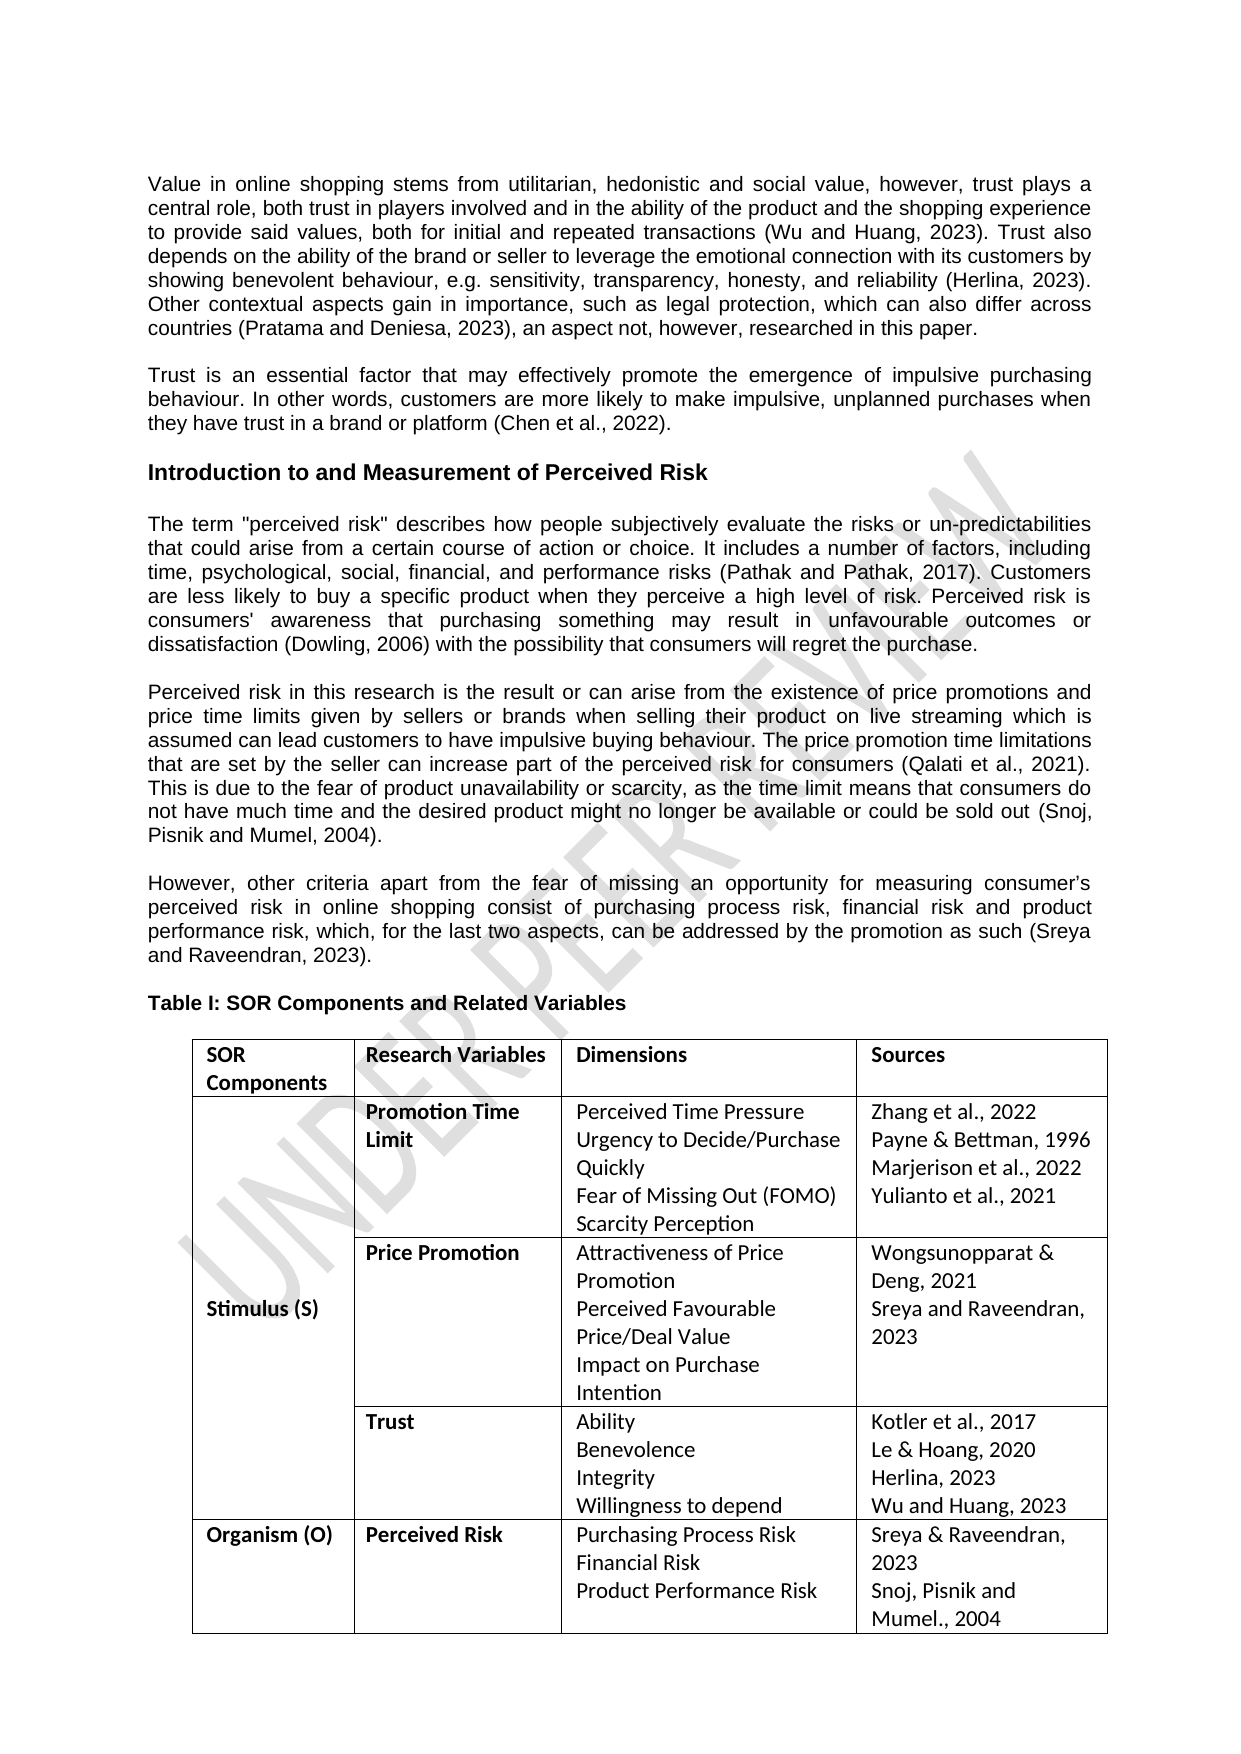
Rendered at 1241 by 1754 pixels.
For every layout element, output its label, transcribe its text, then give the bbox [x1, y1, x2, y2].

table_cell Wongsunopparat & Deng, 2021 Sreya and Raveendran, 2023 [857, 1238, 1107, 1406]
text Value in online shopping stems from utilitarian, hedonistic and social value, however, trust plays a central role, both trust in players involved and in the ability of the product and the shopping experience to provide said values, both for initial and repeated transactions (Wu and Huang, 2023). Trust also depends on the ability of the brand or seller to leverage the emotional connection with its customers by showing benevolent behaviour, e.g. sensitivity, transparency, honesty, and reliability (Herlina, 2023). Other contextual aspects gain in importance, such as legal protection, which can also differ across countries (Pratama and Deniesa, 2023), an aspect not, however, researched in this paper. [148, 172, 1093, 339]
table_cell Attractiveness of Price Promotion Perceived Favourable Price/Deal Value Impact on Purchase Intention [562, 1238, 856, 1406]
table_cell Trust [355, 1407, 561, 1519]
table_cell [857, 1520, 1107, 1632]
table_cell Stimulus (S) [193, 1097, 354, 1519]
table_cell Perceived Time Pressure Urgency to Decide/Purchase Quickly Fear of Missing Out (FOMO) Scarcity Perception [562, 1097, 856, 1237]
table_header Sources [857, 1040, 1107, 1096]
table_cell Ability Benevolence Integrity Willingness to depend [562, 1407, 856, 1519]
table_cell Kotler et al., 2017 Le & Hoang, 2020 Herlina, 2023 Wu and Huang, 2023 [857, 1407, 1107, 1519]
table_cell Organism (O) [193, 1520, 354, 1632]
table_header SOR Components [193, 1040, 354, 1096]
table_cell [562, 1520, 856, 1632]
table_header Research Variables [355, 1040, 561, 1096]
text Introduction to and Measurement of Perceived Risk [148, 459, 1093, 485]
table_header Dimensions [562, 1040, 856, 1096]
table_cell Zhang et al., 2022 Payne & Bettman, 1996 Marjerison et al., 2022 Yulianto et al., 2021 [857, 1097, 1107, 1237]
table_cell Perceived Risk [355, 1520, 561, 1632]
text Trust is an essential factor that may effectively promote the emergence of impulsive purchasing behaviour. In other words, customers are more likely to make impulsive, unplanned purchases when they have trust in a brand or platform (Chen et al., 2022). [148, 363, 1093, 435]
table_cell Price Promotion [355, 1238, 561, 1406]
text Perceived risk in this research is the result or can arise from the existence of price promotions and price time limits given by sellers or brands when selling their product on live streaming which is assumed can lead customers to have impulsive buying behaviour. The price promotion time limitations that are set by the seller can increase part of the perceived risk for consumers (Qalati et al., 2021). This is due to the fear of product unavailability or scarcity, as the time limit means that consumers do not have much time and the desired product might no longer be available or could be sold out (Snoj, Pisnik and Mumel, 2004). [148, 679, 1093, 847]
text The term "perceived risk" describes how people subjectively evaluate the risks or un-predictabilities that could arise from a certain course of action or choice. It includes a number of factors, including time, psychological, social, financial, and performance risks (Pathak and Pathak, 2017). Customers are less likely to buy a specific product when they perceive a high level of risk. Perceived risk is consumers' awareness that purchasing something may result in unfavourable outcomes or dissatisfaction (Dowling, 2006) with the possibility that consumers will regret the purchase. [148, 512, 1093, 656]
table_cell Promotion Time Limit [355, 1097, 561, 1237]
text However, other criteria apart from the fear of missing an opportunity for measuring consumer’s perceived risk in online shopping consist of purchasing process risk, financial risk and product performance risk, which, for the last two aspects, can be addressed by the promotion as such (Sreya and Raveendran, 2023). [148, 871, 1093, 967]
text Table I: SOR Components and Related Variables [148, 991, 1093, 1015]
